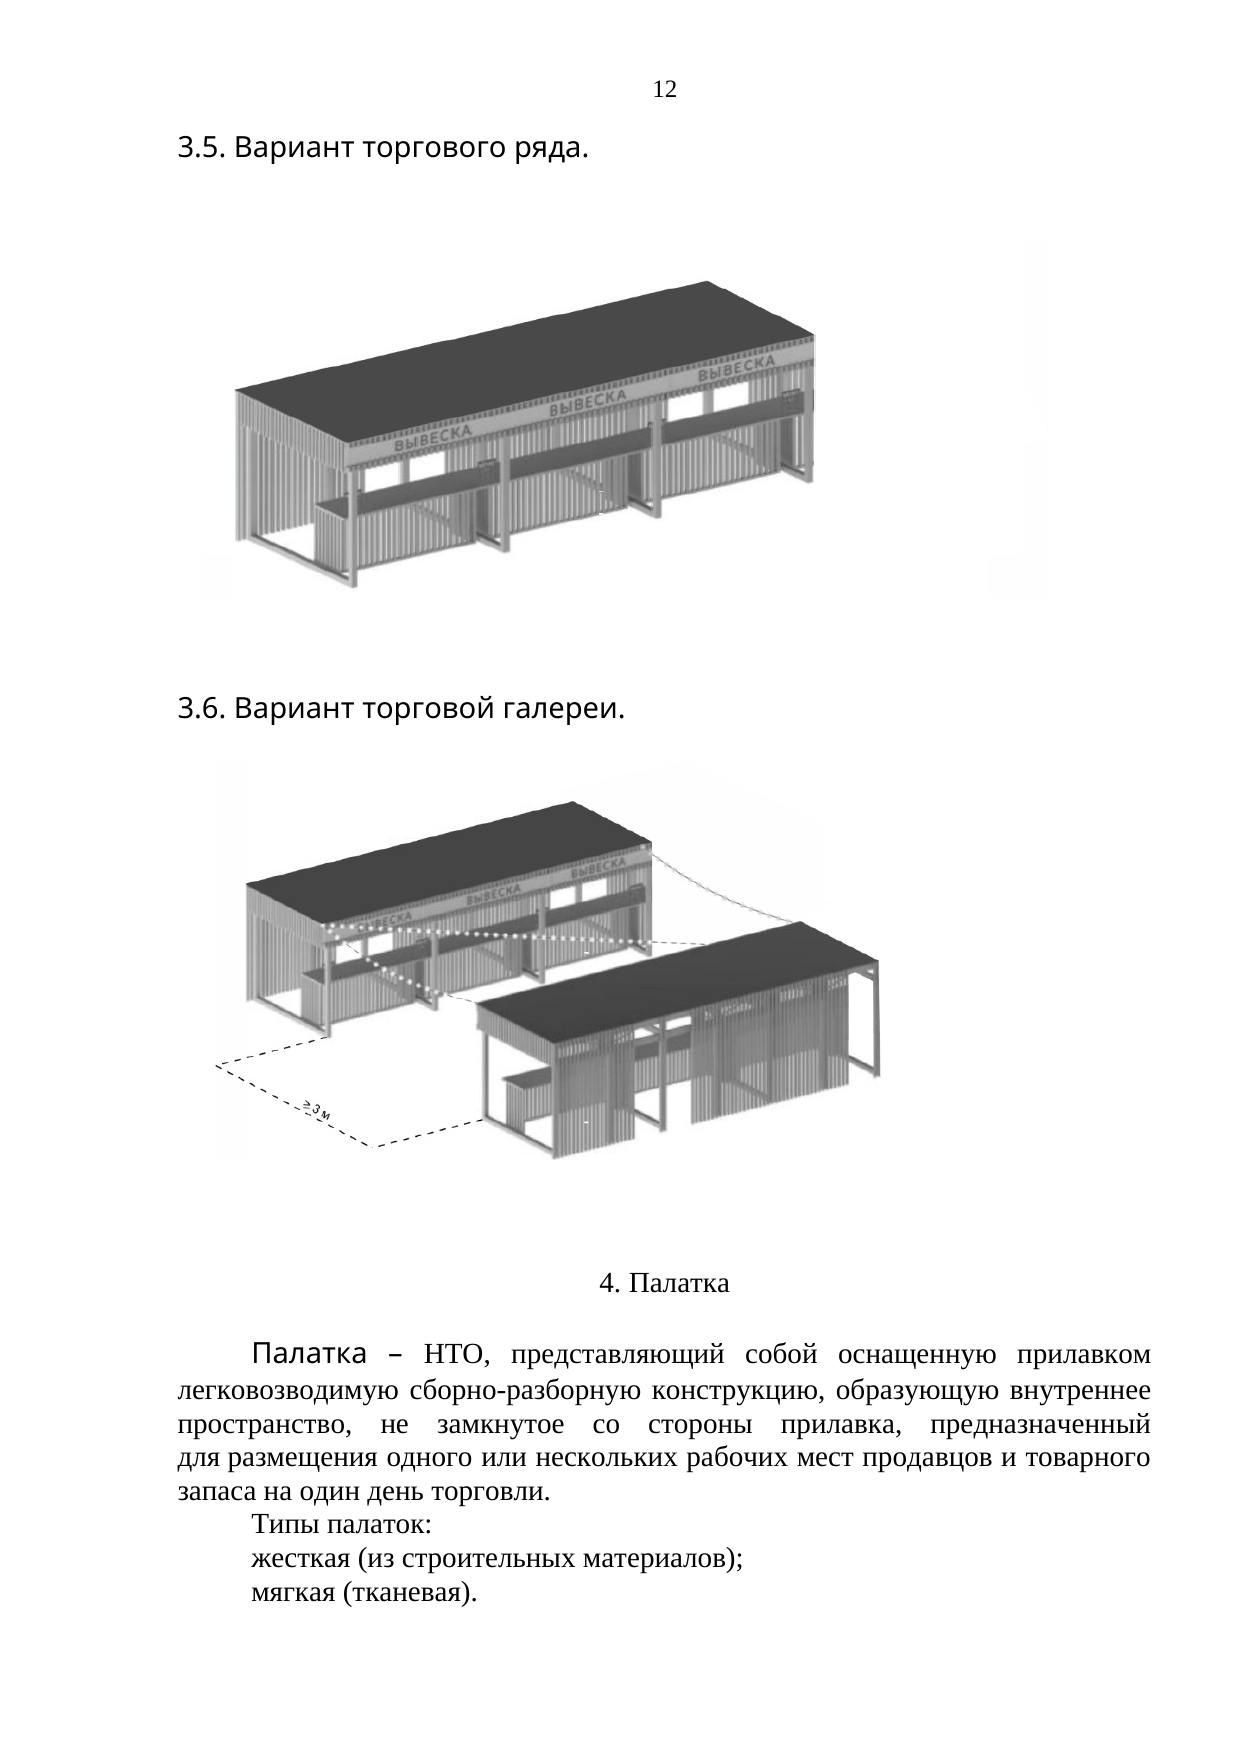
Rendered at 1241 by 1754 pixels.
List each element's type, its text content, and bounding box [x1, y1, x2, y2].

text Палатка – НТО, представляющий собой оснащенную прилавком легковозводимую сборно-разборную конструкцию, образующую внутреннее пространство, не замкнутое со стороны прилавка, предназначенный для размещения одного или нескольких рабочих мест продавцов и товарного запаса на один день торговли. [177, 1333, 1152, 1507]
text мягкая (тканевая). [177, 1574, 1152, 1607]
picture [215, 760, 935, 1160]
text 4. Палатка [177, 1265, 1152, 1299]
text 3.6. Вариант торговой галереи. [177, 687, 1152, 727]
text 3.5. Вариант торгового ряда. [177, 127, 1152, 166]
text жесткая (из строительных материалов); [177, 1540, 1152, 1574]
picture [201, 242, 1050, 598]
text Типы палаток: [177, 1507, 1152, 1540]
